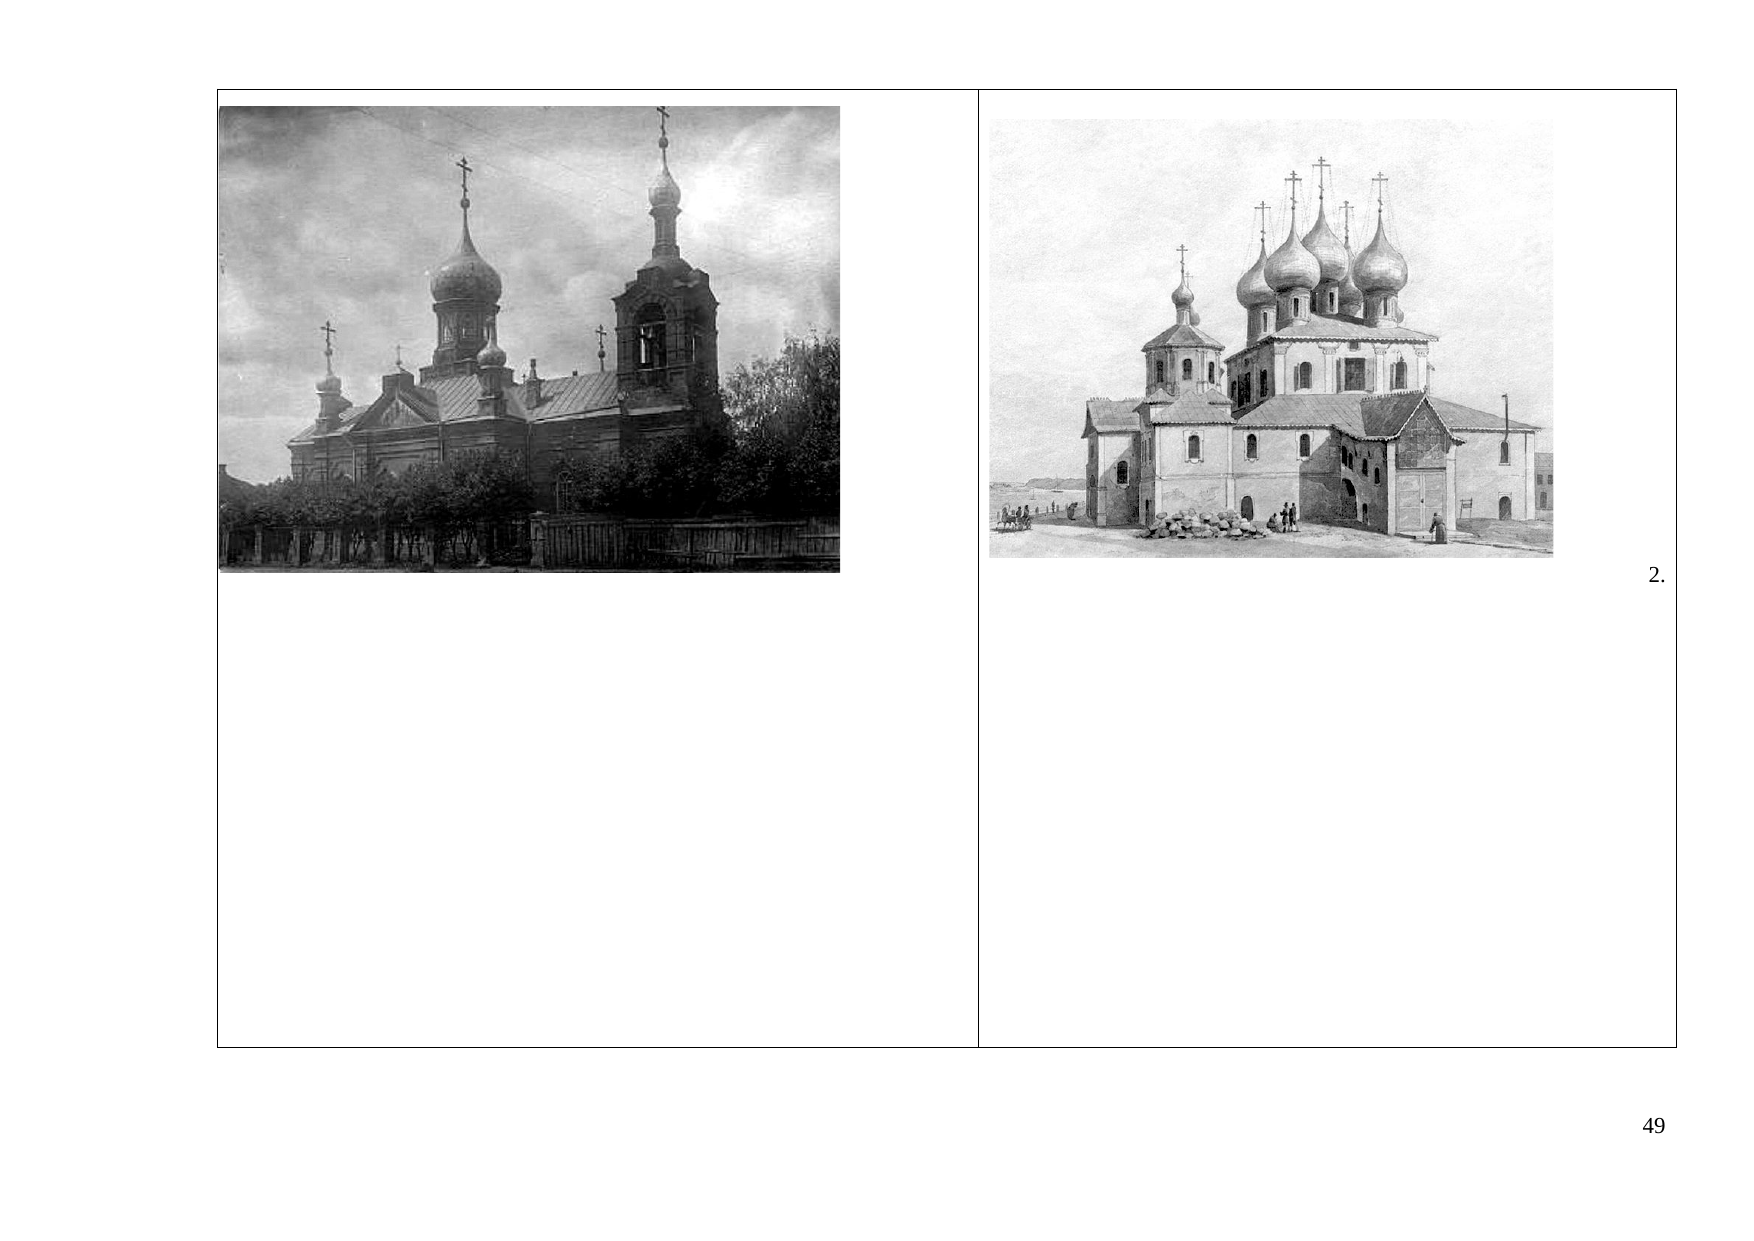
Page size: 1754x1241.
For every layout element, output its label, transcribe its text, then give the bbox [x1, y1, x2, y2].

picture [989, 119, 1554, 558]
table_header 2. [979, 90, 1676, 1047]
picture [218, 106, 841, 572]
table_header 1. [218, 90, 978, 1047]
